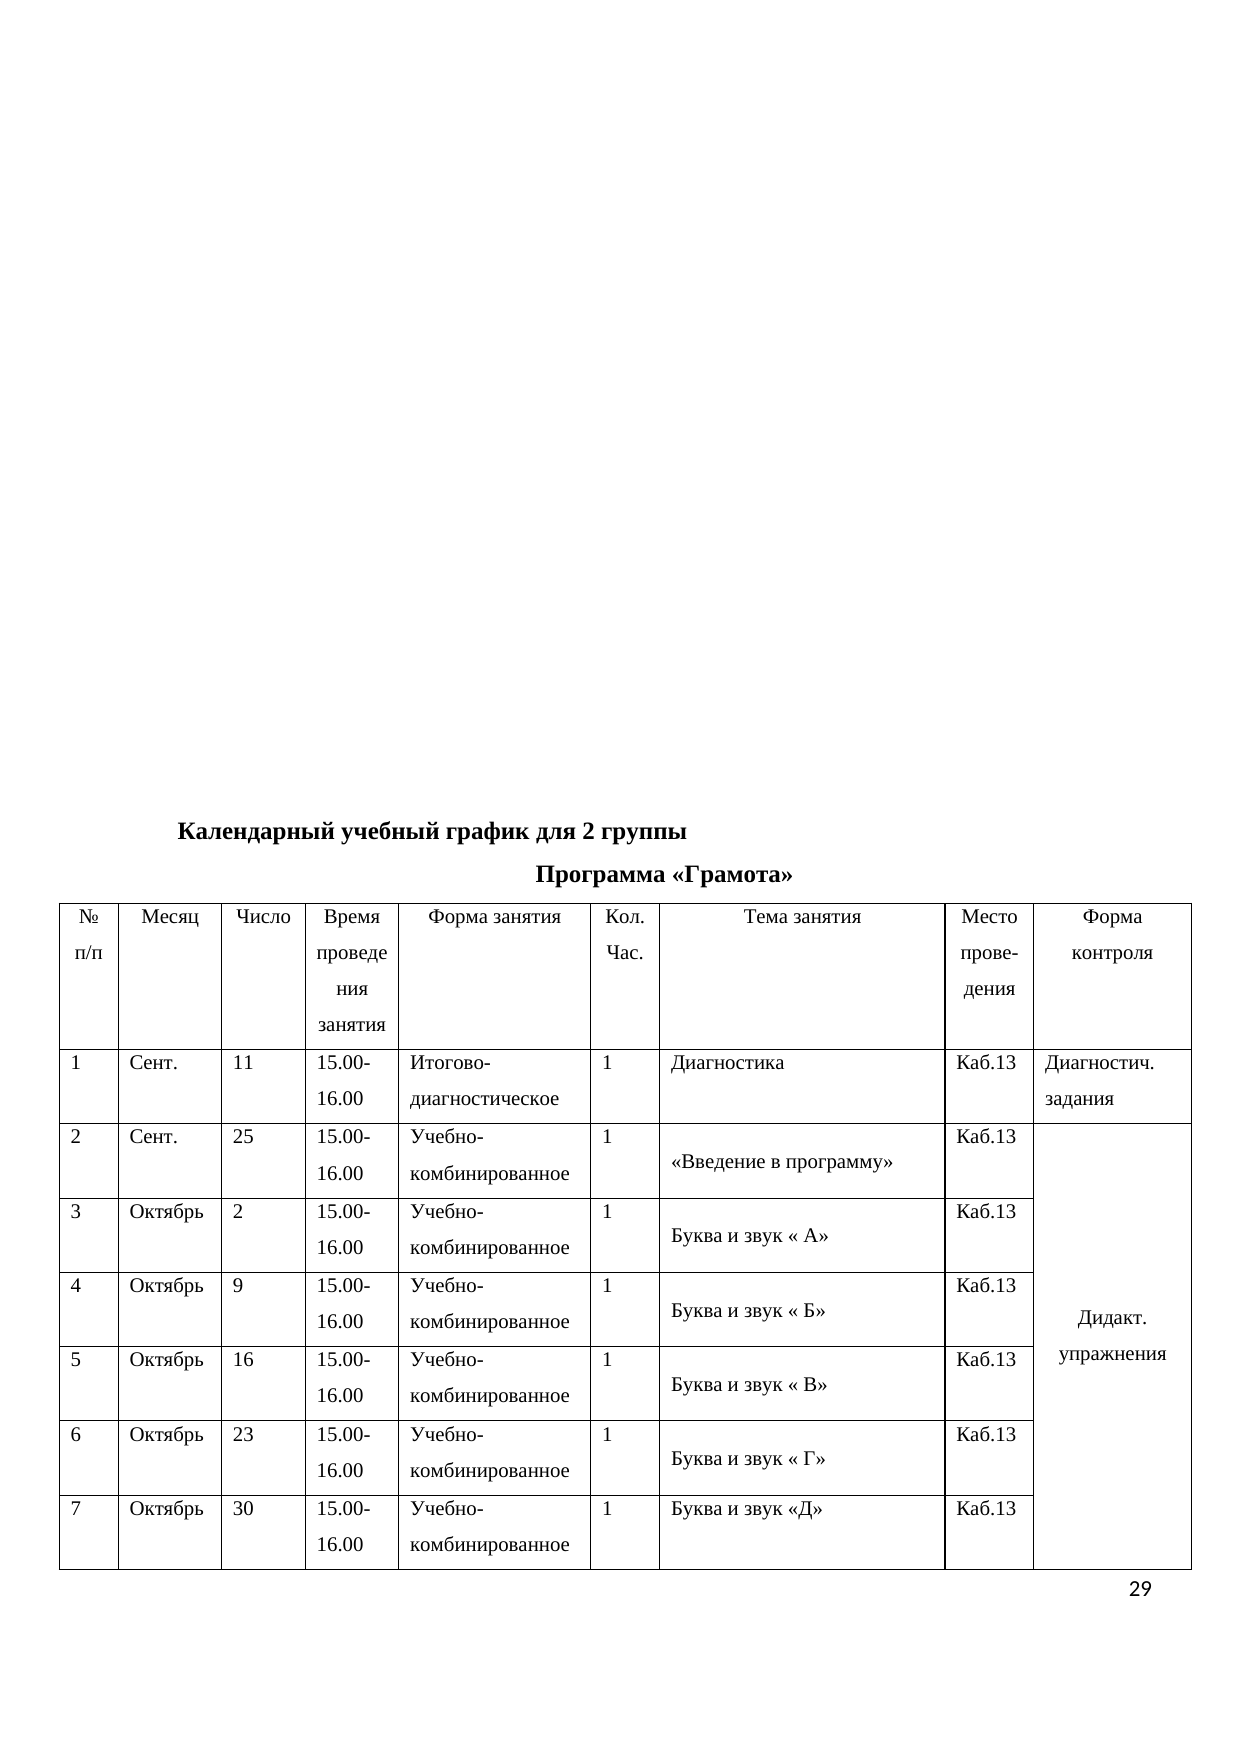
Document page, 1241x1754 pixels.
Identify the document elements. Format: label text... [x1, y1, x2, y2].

table_cell Буква и звук «Д» [660, 1496, 944, 1569]
table_cell 1 [591, 1496, 659, 1569]
table_cell Учебно-комбинированное [399, 1124, 590, 1198]
table_cell 5 [60, 1347, 118, 1420]
table_header Месяц [119, 904, 221, 1049]
table_cell Каб.13 [946, 1347, 1033, 1420]
table_header Тема занятия [660, 904, 944, 1049]
table_cell «Введение в программу» [660, 1124, 944, 1198]
table_cell 1 [591, 1273, 659, 1346]
table_cell 6 [60, 1421, 118, 1495]
table_cell 1 [591, 1050, 659, 1123]
table_header Число [222, 904, 305, 1049]
table_cell 15.00-16.00 [306, 1124, 398, 1198]
table_cell 1 [591, 1421, 659, 1495]
table_cell Октябрь [119, 1199, 221, 1272]
table_cell 15.00-16.00 [306, 1496, 398, 1569]
table_cell Октябрь [119, 1273, 221, 1346]
table_header Кол. Час. [591, 904, 659, 1049]
table_cell Учебно-комбинированное [399, 1421, 590, 1495]
table_cell 15.00-16.00 [306, 1421, 398, 1495]
table_cell 1 [591, 1199, 659, 1272]
table_cell 15.00-16.00 [306, 1273, 398, 1346]
table_cell 25 [222, 1124, 305, 1198]
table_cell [399, 1496, 590, 1569]
table_header № п/п [60, 904, 118, 1049]
table_cell 2 [60, 1124, 118, 1198]
table_cell 15.00-16.00 [306, 1050, 398, 1123]
table_header Время проведения занятия [306, 904, 398, 1049]
table_header Форма занятия [399, 904, 590, 1049]
table_cell Буква и звук « Г» [660, 1421, 944, 1495]
table_cell Сент. [119, 1124, 221, 1198]
table_cell Учебно-комбинированное [399, 1199, 590, 1272]
table_header Место прове-дения [946, 904, 1033, 1049]
table_cell Дидакт. упражнения Опрос Беседа Работа в тетради Дидактичес-кие упражнения [1034, 1124, 1191, 1569]
table_cell Каб.13 [946, 1496, 1033, 1569]
table_cell Диагностика [660, 1050, 944, 1123]
table_cell 9 [222, 1273, 305, 1346]
table_cell Сент. [119, 1050, 221, 1123]
table_cell 16 [222, 1347, 305, 1420]
table_cell Октябрь [119, 1421, 221, 1495]
table_cell 1 [591, 1124, 659, 1198]
table_cell Итогово-диагностическое [399, 1050, 590, 1123]
table_cell Учебно-комбинированное [399, 1347, 590, 1420]
table_cell 7 [60, 1496, 118, 1569]
table_cell Каб.13 [946, 1421, 1033, 1495]
table_cell Каб.13 [946, 1124, 1033, 1198]
table_cell 15.00-16.00 [306, 1347, 398, 1420]
table_cell 30 [222, 1496, 305, 1569]
table_cell Октябрь [119, 1347, 221, 1420]
table_cell 1 [60, 1050, 118, 1123]
table_cell 2 [222, 1199, 305, 1272]
table_cell Каб.13 [946, 1050, 1033, 1123]
table_header Форма контроля [1034, 904, 1191, 1049]
table_cell 23 [222, 1421, 305, 1495]
table_cell Каб.13 [946, 1273, 1033, 1346]
text Программа «Грамота» [177, 859, 1152, 888]
table_cell 15.00-16.00 [306, 1199, 398, 1272]
table_cell 11 [222, 1050, 305, 1123]
table_cell Диагностич. задания [1034, 1050, 1191, 1123]
table_cell 3 [60, 1199, 118, 1272]
table_cell Буква и звук « Б» [660, 1273, 944, 1346]
text Календарный учебный график для 2 группы [177, 816, 1152, 845]
table_cell Каб.13 [946, 1199, 1033, 1272]
table_cell Учебно-комбинированное [399, 1273, 590, 1346]
table_cell Буква и звук « А» [660, 1199, 944, 1272]
table_cell 1 [591, 1347, 659, 1420]
table_cell Буква и звук « В» [660, 1347, 944, 1420]
table_cell Октябрь [119, 1496, 221, 1569]
table_cell 4 [60, 1273, 118, 1346]
